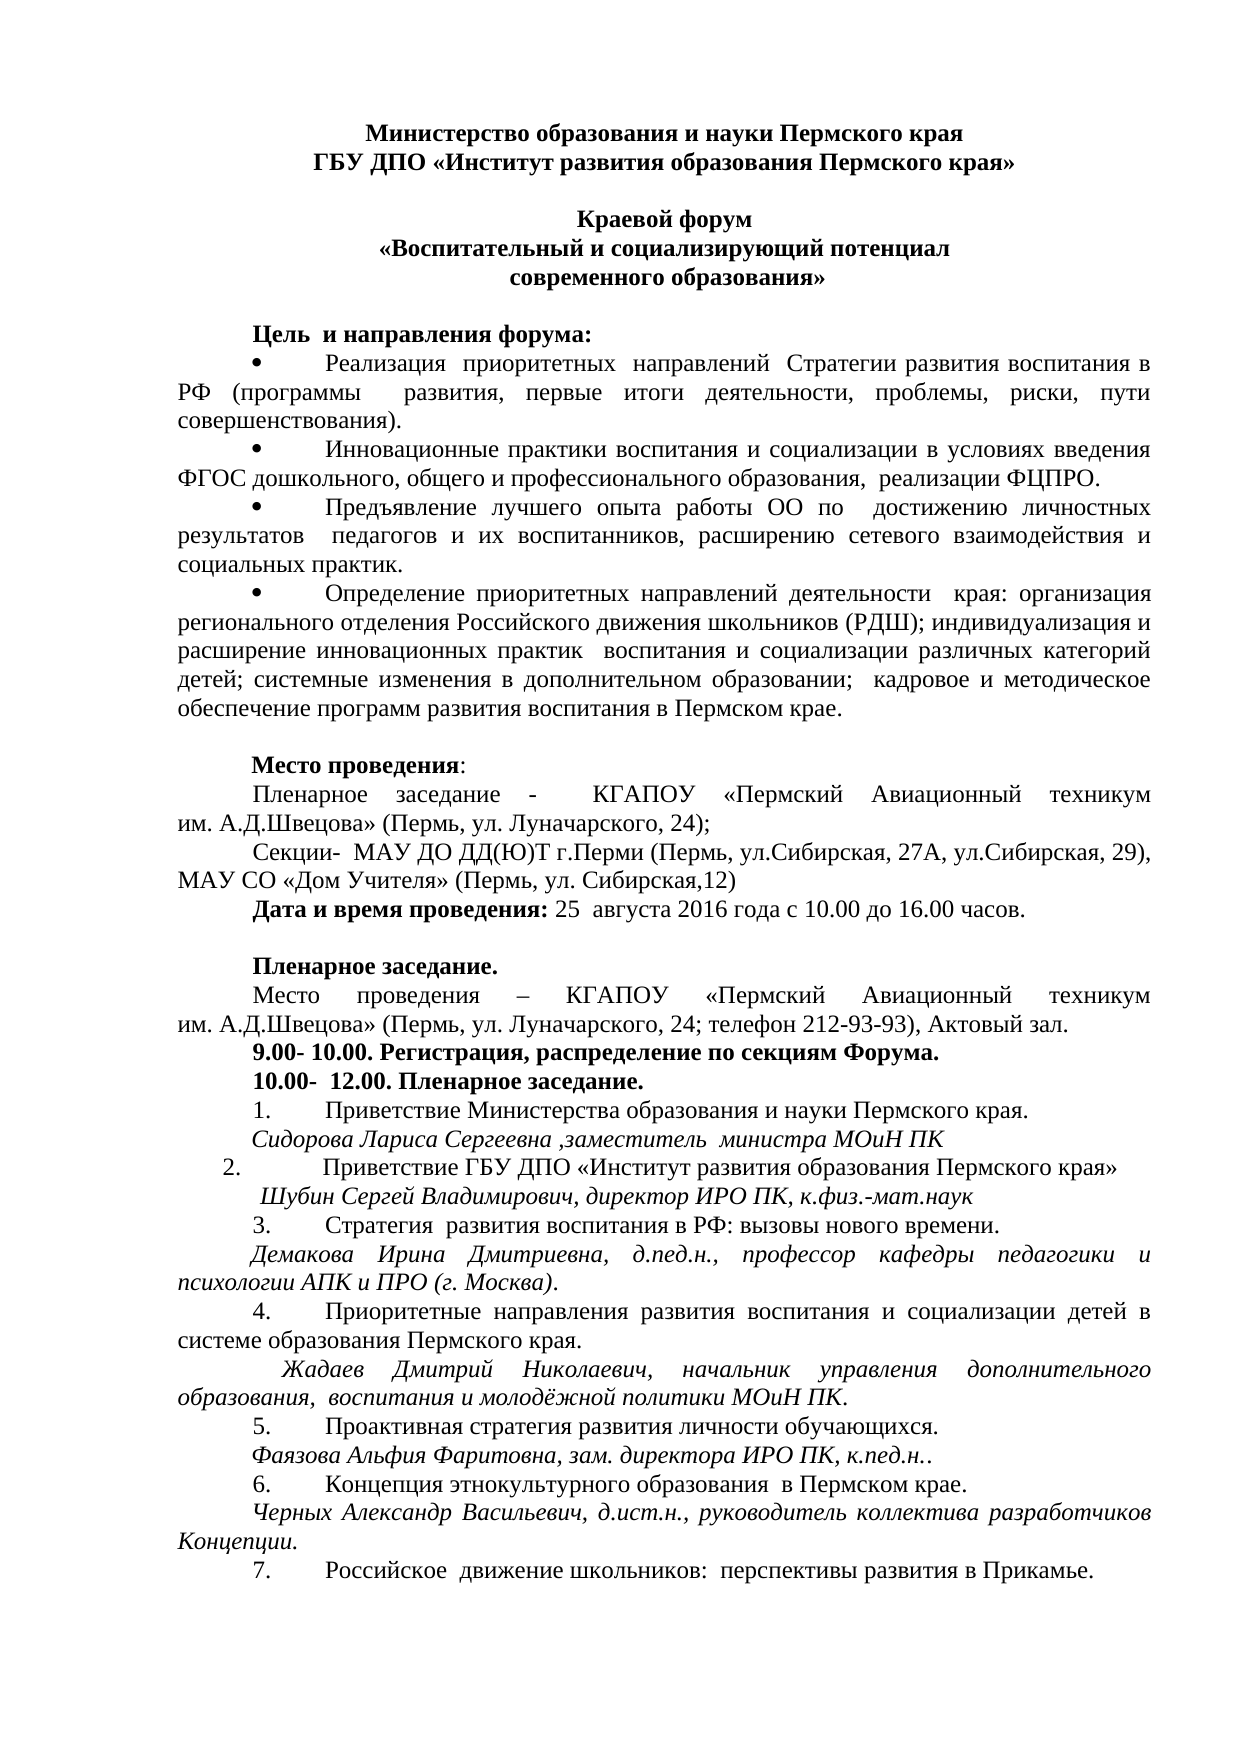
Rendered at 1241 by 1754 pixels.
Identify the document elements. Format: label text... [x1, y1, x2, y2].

list Концепция этнокультурного образования в Пермском крае. [177, 1469, 1152, 1497]
text 10.00- 12.00. Пленарное заседание. [177, 1066, 1152, 1095]
list Проактивная стратегия развития личности обучающихся. [177, 1411, 1152, 1440]
list Стратегия развития воспитания в РФ: вызовы нового времени. [177, 1210, 1152, 1239]
text Цель и направления форума: [177, 319, 1152, 348]
text Шубин Сергей Владимирович, директор ИРО ПК, к.физ.-мат.наук [260, 1181, 1152, 1210]
text 9.00- 10.00. Регистрация, распределение по секциям Форума. [177, 1037, 1152, 1066]
text Краевой форум [177, 204, 1152, 233]
list Инновационные практики воспитания и социализации в условиях введения ФГОС дошкольного, общего и профессионального образования, реализации ФЦПРО. [177, 434, 1152, 492]
list Реализация приоритетных направлений Стратегии развития воспитания в РФ (программы развития, первые итоги деятельности, проблемы, риски, пути совершенствования). [177, 348, 1152, 434]
text Сидорова Лариса Сергеевна ,заместитель министра МОиН ПК [177, 1124, 1152, 1152]
text Пленарное заседание. [177, 951, 1152, 980]
text современного образования» [177, 262, 1152, 291]
text Дата и время проведения: 25 августа 2016 года с 10.00 до 16.00 часов. [177, 894, 1152, 923]
text Секции- МАУ ДО ДД(Ю)Т г.Перми (Пермь, ул.Сибирская, 27А, ул.Сибирская, 29), МАУ СО «Дом Учителя» (Пермь, ул. Сибирская,12) [177, 837, 1152, 894]
text «Воспитательный и социализирующий потенциал [177, 233, 1152, 262]
text Демакова Ирина Дмитриевна, д.пед.н., профессор кафедры педагогики и психологии АПК и ПРО (г. Москва). [177, 1239, 1152, 1296]
text Черных Александр Васильевич, д.ист.н., руководитель коллектива разработчиков Концепции. [177, 1497, 1152, 1555]
text Жадаев Дмитрий Николаевич, начальник управления дополнительного образования, воспитания и молодёжной политики МОиН ПК. [177, 1354, 1152, 1411]
list Приветствие Министерства образования и науки Пермского края. [177, 1095, 1152, 1124]
list Российское движение школьников: перспективы развития в Прикамье. [177, 1555, 1152, 1584]
text Место проведения – КГАПОУ «Пермский Авиационный техникум им. А.Д.Швецова» (Пермь, ул. Луначарского, 24; телефон 212-93-93), Актовый зал. [177, 980, 1152, 1037]
text Место проведения: [177, 751, 1152, 779]
text Пленарное заседание - КГАПОУ «Пермский Авиационный техникум им. А.Д.Швецова» (Пермь, ул. Луначарского, 24); [177, 779, 1152, 837]
text Министерство образования и науки Пермского края [177, 118, 1152, 147]
text Фаязова Альфия Фаритовна, зам. директора ИРО ПК, к.пед.н.. [177, 1440, 1152, 1469]
text ГБУ ДПО «Институт развития образования Пермского края» [177, 147, 1152, 176]
list Приветствие ГБУ ДПО «Институт развития образования Пермского края» [222, 1152, 1152, 1181]
list Предъявление лучшего опыта работы ОО по достижению личностных результатов педагогов и их воспитанников, расширению сетевого взаимодействия и социальных практик. [177, 492, 1152, 578]
list Определение приоритетных направлений деятельности края: организация регионального отделения Российского движения школьников (РДШ); индивидуализация и расширение инновационных практик воспитания и социализации различных категорий детей; системные изменения в дополнительном образовании; кадровое и методическое обеспечение программ развития воспитания в Пермском крае. [177, 578, 1152, 722]
list Приоритетные направления развития воспитания и социализации детей в системе образования Пермского края. [177, 1296, 1152, 1354]
